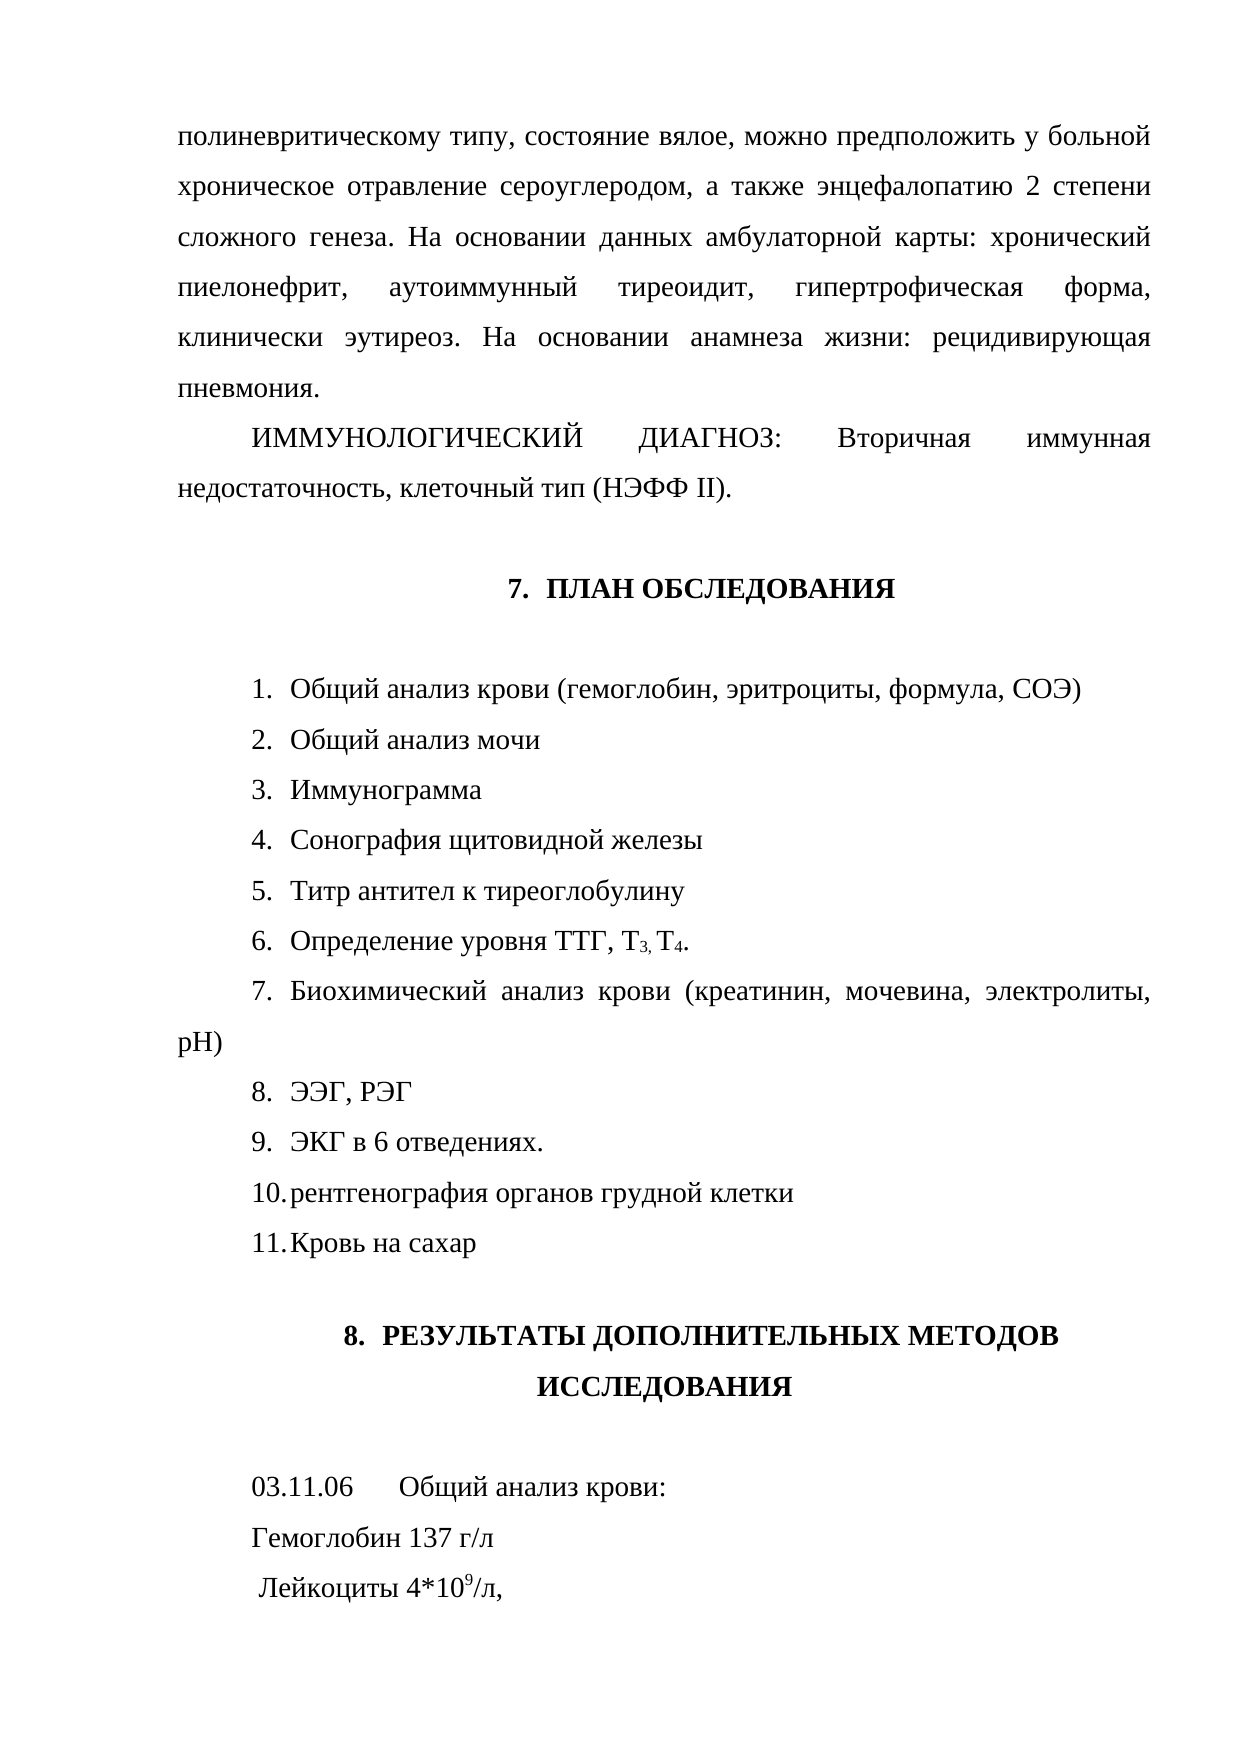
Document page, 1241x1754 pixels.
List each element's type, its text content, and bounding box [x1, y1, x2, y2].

list Биохимический анализ крови (креатинин, мочевина, электролиты, рН) [177, 973, 1152, 1057]
list РЕЗУЛЬТАТЫ ДОПОЛНИТЕЛЬНЫХ МЕТОДОВ ИССЛЕДОВАНИЯ [177, 1318, 1152, 1402]
list Общий анализ крови: [177, 1469, 1152, 1503]
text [177, 118, 1152, 403]
text ИММУНОЛОГИЧЕСКИЙ ДИАГНОЗ: Вторичная иммунная недостаточность, клеточный тип (НЭФФ II). [177, 420, 1152, 504]
list Иммунограмма [177, 772, 1152, 806]
list ЭЭГ, РЭГ [177, 1074, 1152, 1108]
list Определение уровня ТТГ, Т3, Т4. [177, 923, 1152, 957]
list Кровь на сахар [177, 1225, 1152, 1258]
list Сонография щитовидной железы [177, 822, 1152, 856]
text Лейкоциты 4*109/л, [177, 1570, 1152, 1603]
list Общий анализ мочи [177, 722, 1152, 755]
list рентгенография органов грудной клетки [177, 1175, 1152, 1208]
text Гемоглобин 137 г/л [177, 1520, 1152, 1553]
list ПЛАН ОБСЛЕДОВАНИЯ [177, 571, 1152, 604]
list ЭКГ в 6 отведениях. [177, 1124, 1152, 1158]
list Общий анализ крови (гемоглобин, эритроциты, формула, СОЭ) [177, 672, 1152, 705]
list Титр антител к тиреоглобулину [177, 873, 1152, 906]
